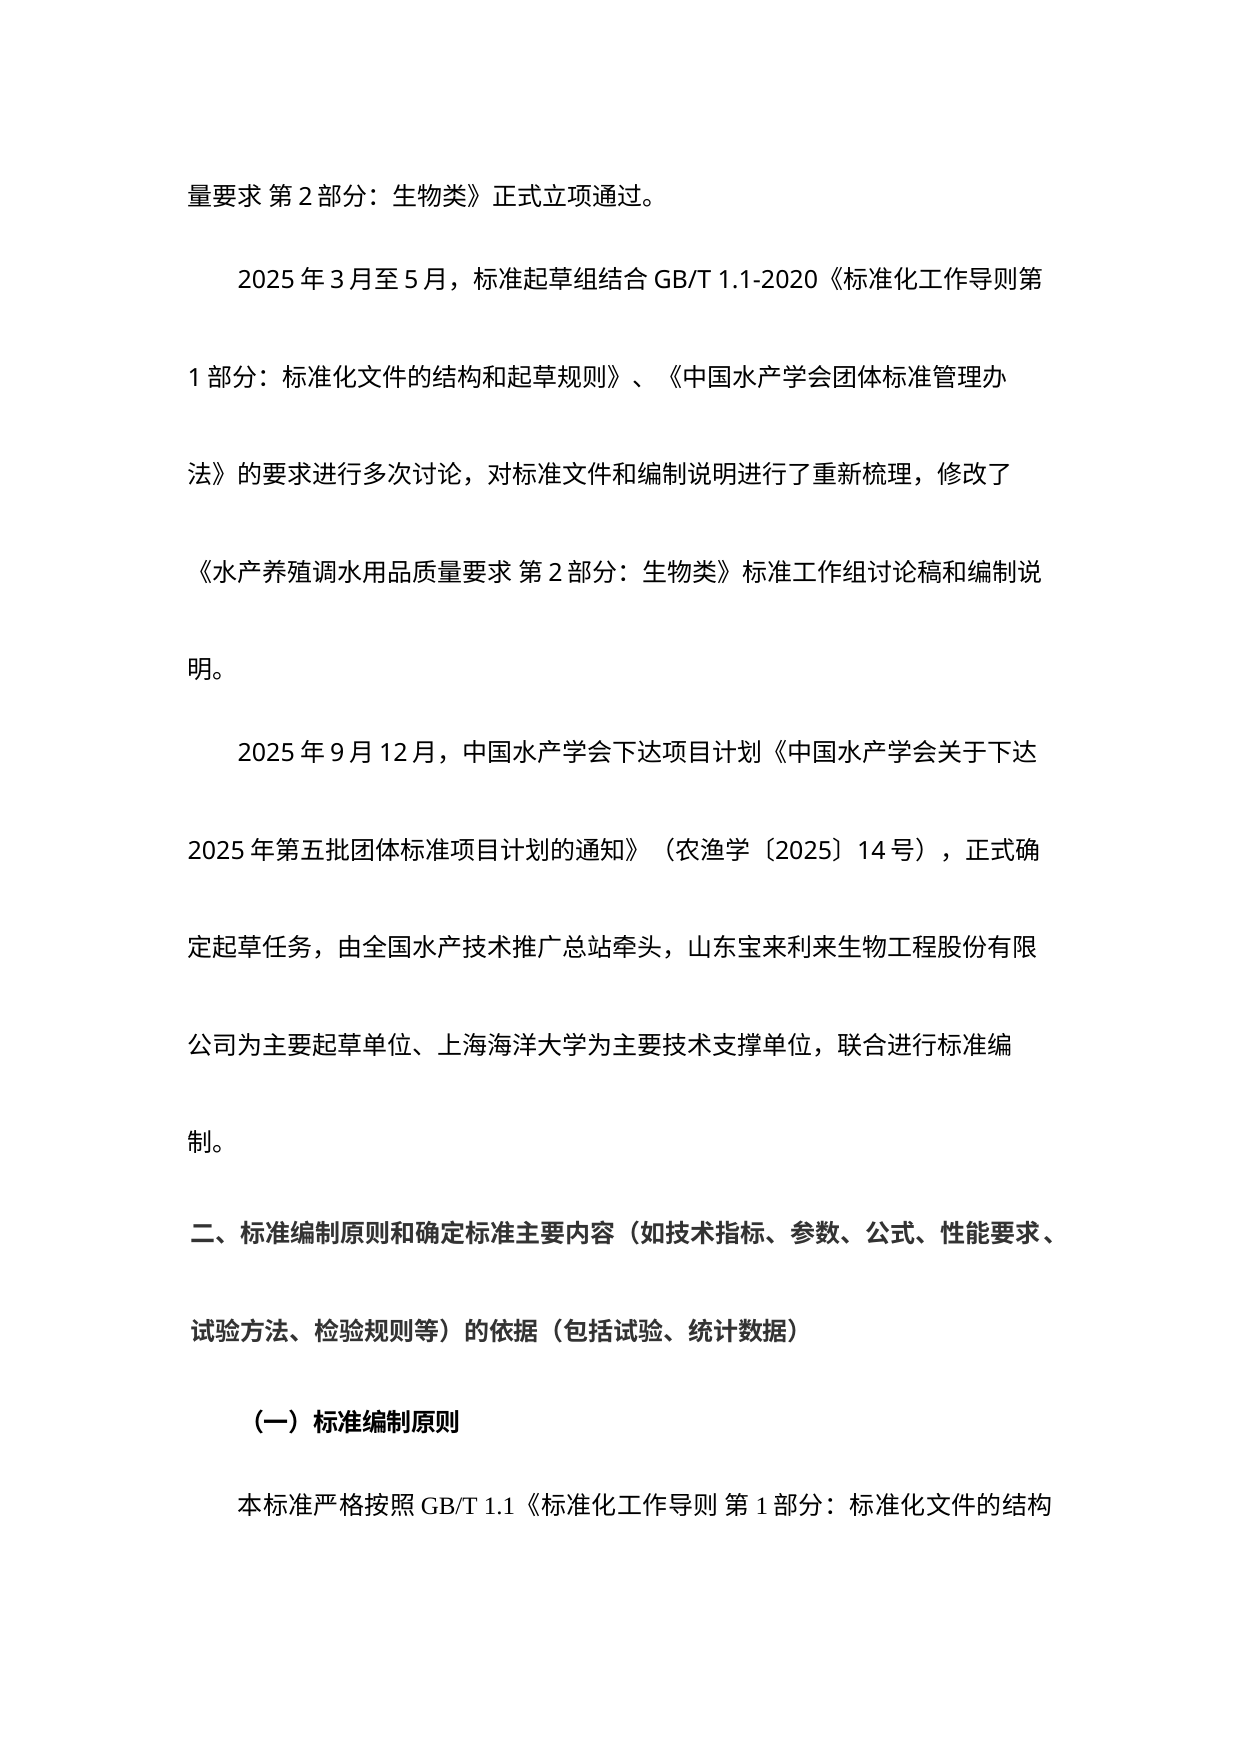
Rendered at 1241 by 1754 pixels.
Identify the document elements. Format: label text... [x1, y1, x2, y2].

text 二、标准编制原则和确定标准主要内容（如技术指标、参数、公式、性能要求、试验方法、检验规则等）的依据（包括试验、统计数据） [190, 1199, 1043, 1362]
text 2025年3月至5月，标准起草组结合GB/T 1.1-2020《标准化工作导则第1部分：标准化文件的结构和起草规则》、《中国水产学会团体标准管理办法》的要求进行多次讨论，对标准文件和编制说明进行了重新梳理，修改了《水产养殖调水用品质量要求 第2部分：生物类》标准工作组讨论稿和编制说明。 [187, 245, 1053, 700]
text 2025年9月12月，中国水产学会下达项目计划《中国水产学会关于下达2025年第五批团体标准项目计划的通知》（农渔学〔2025〕14号），正式确定起草任务，由全国水产技术推广总站牵头，山东宝来利来生物工程股份有限公司为主要起草单位、上海海洋大学为主要技术支撑单位，联合进行标准编制。 [187, 718, 1053, 1173]
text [187, 162, 1053, 227]
text （一）标准编制原则 [191, 1388, 1053, 1453]
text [187, 1471, 1053, 1536]
